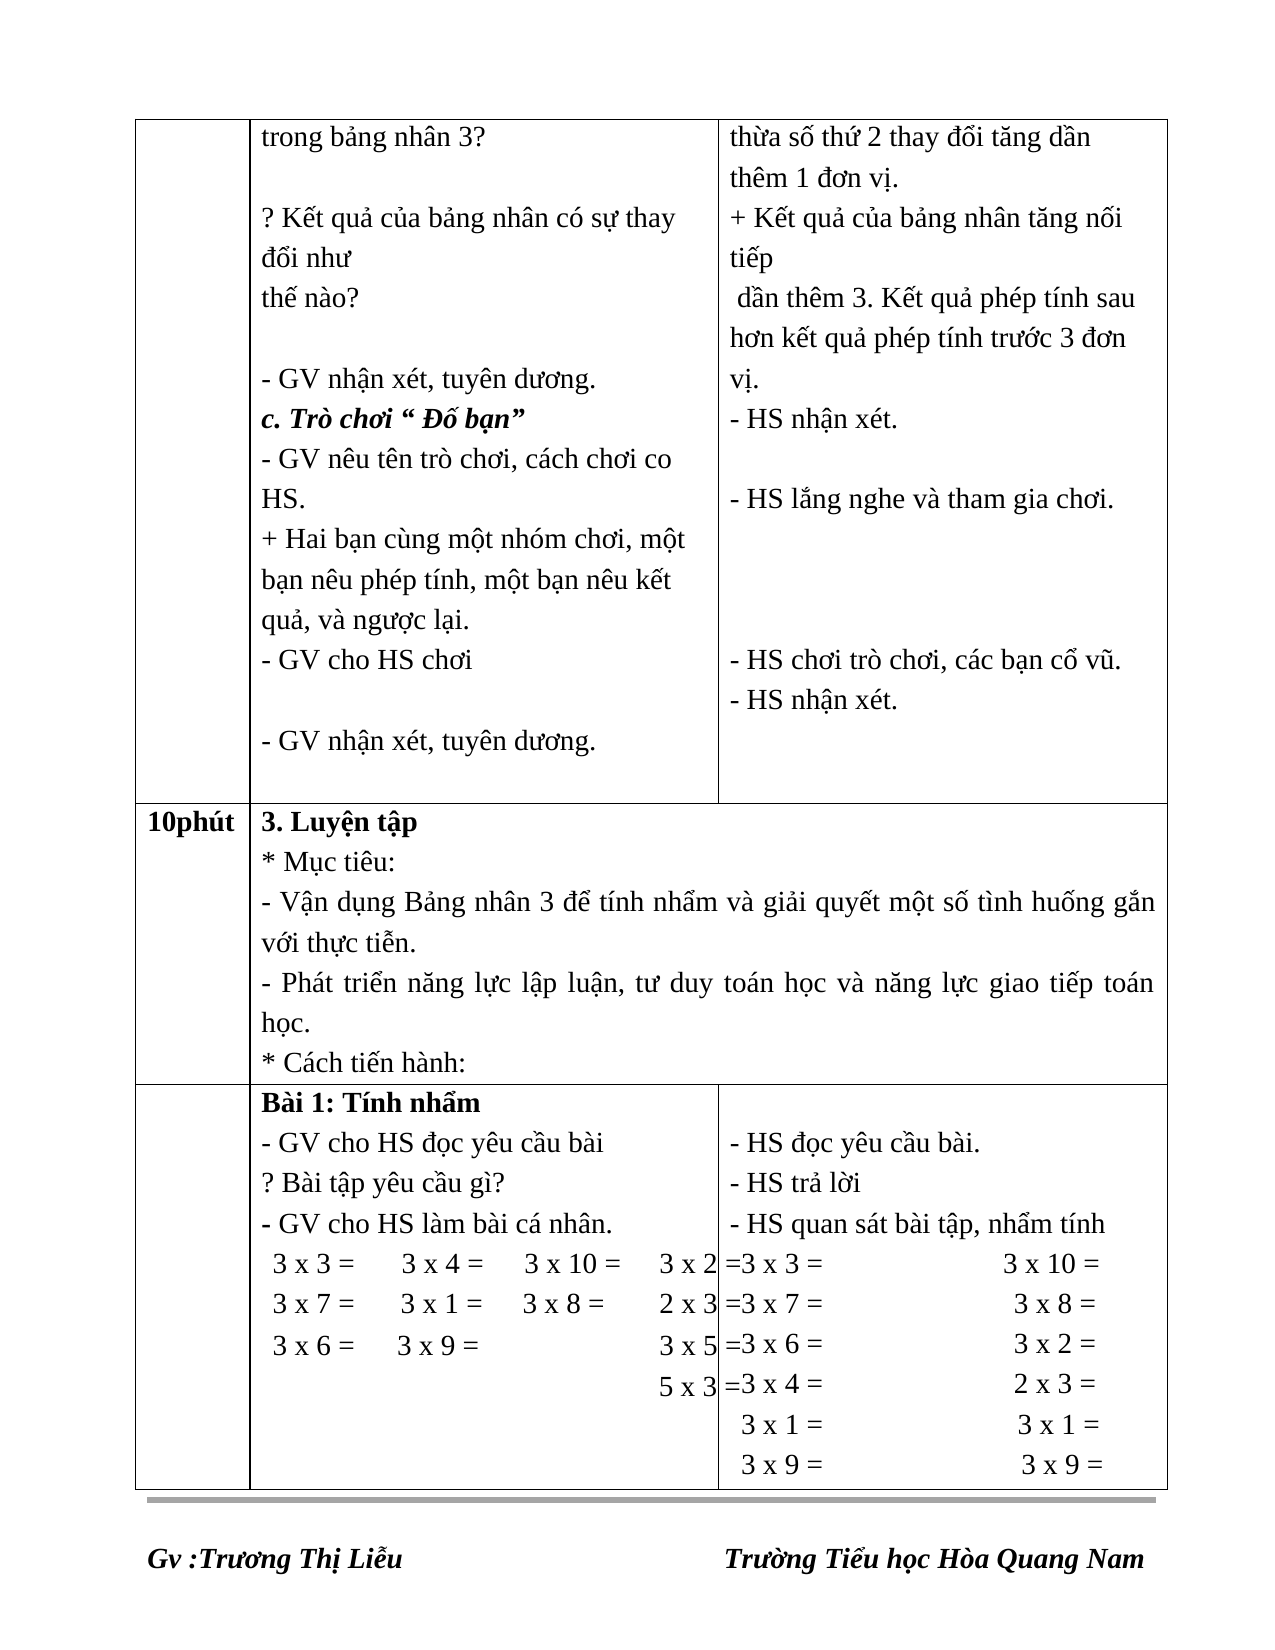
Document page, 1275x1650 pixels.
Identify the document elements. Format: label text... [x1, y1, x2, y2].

table_cell 3. Luyện tập * Mục tiêu: - Vận dụng Bảng nhân 3 để tính nhẩm và giải quyết một số tình huống gắn với thực tiễn. - Phát triển năng lực lập luận, tư duy toán học và năng lực giao tiếp toán học. * Cách tiến hành: [251, 804, 1167, 1084]
table_cell [136, 120, 249, 803]
table_cell 10phút [136, 804, 249, 1084]
table_cell [136, 1085, 249, 1489]
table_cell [251, 1085, 718, 1489]
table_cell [719, 120, 1167, 803]
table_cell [251, 120, 718, 803]
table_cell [719, 1085, 1167, 1489]
